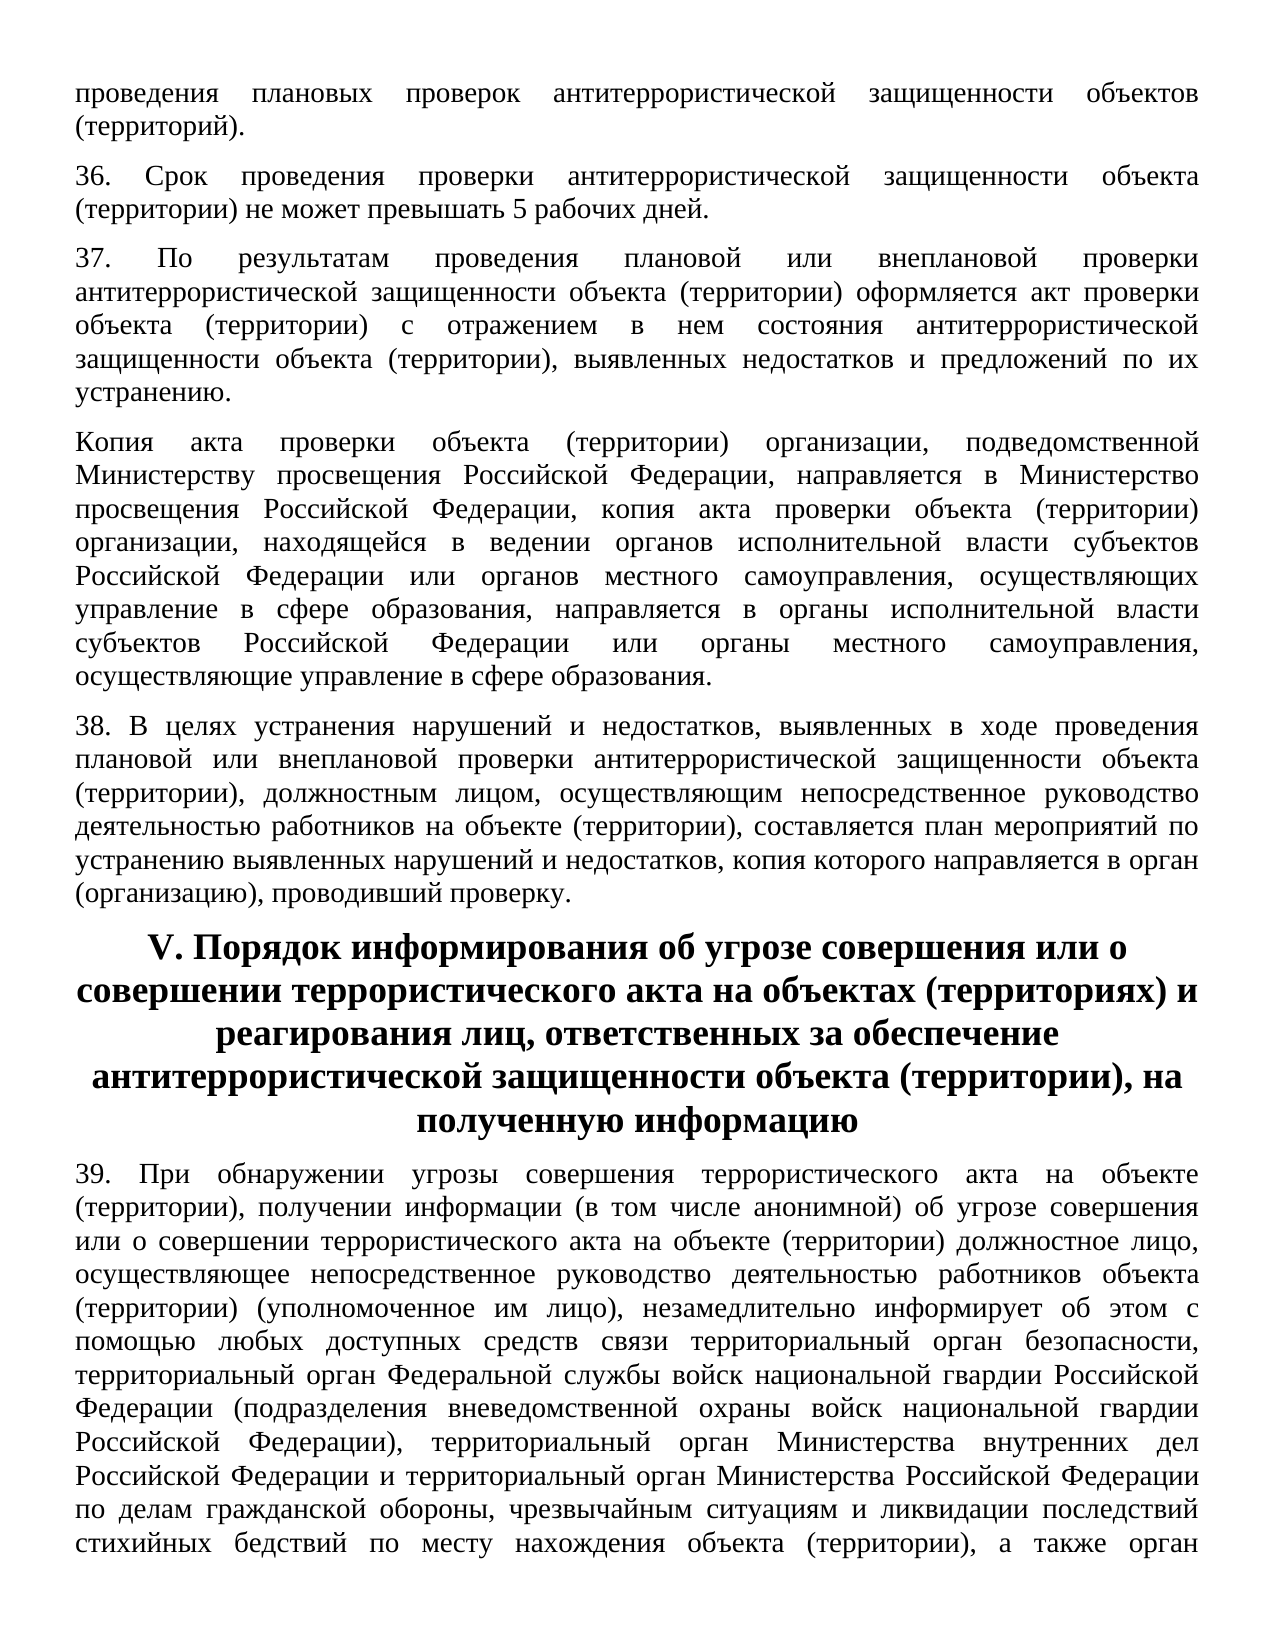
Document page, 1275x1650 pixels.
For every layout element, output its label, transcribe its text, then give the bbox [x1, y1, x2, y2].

text Копия акта проверки объекта (территории) организации, подведомственной Министерству просвещения Российской Федерации, направляется в Министерство просвещения Российской Федерации, копия акта проверки объекта (территории) организации, находящейся в ведении органов исполнительной власти субъектов Российской Федерации или органов местного самоуправления, осуществляющих управление в сфере образования, направляется в органы исполнительной власти субъектов Российской Федерации или органы местного самоуправления, осуществляющие управление в сфере образования. [75, 424, 1200, 692]
text V. Порядок информирования об угрозе совершения или о совершении террористического акта на объектах (территориях) и реагирования лиц, ответственных за обеспечение антитеррористической защищенности объекта (территории), на полученную информацию [75, 924, 1200, 1140]
text 36. Срок проведения проверки антитеррористической защищенности объекта (территории) не может превышать 5 рабочих дней. [75, 158, 1200, 225]
text 37. По результатам проведения плановой или внеплановой проверки антитеррористической защищенности объекта (территории) оформляется акт проверки объекта (территории) с отражением в нем состояния антитеррористической защищенности объекта (территории), выявленных недостатков и предложений по их устранению. [75, 240, 1200, 408]
text 38. В целях устранения нарушений и недостатков, выявленных в ходе проведения плановой или внеплановой проверки антитеррористической защищенности объекта (территории), должностным лицом, осуществляющим непосредственное руководство деятельностью работников на объекте (территории), составляется план мероприятий по устранению выявленных нарушений и недостатков, копия которого направляется в орган (организацию), проводивший проверку. [75, 708, 1200, 909]
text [75, 1156, 1200, 1558]
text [75, 75, 1200, 142]
